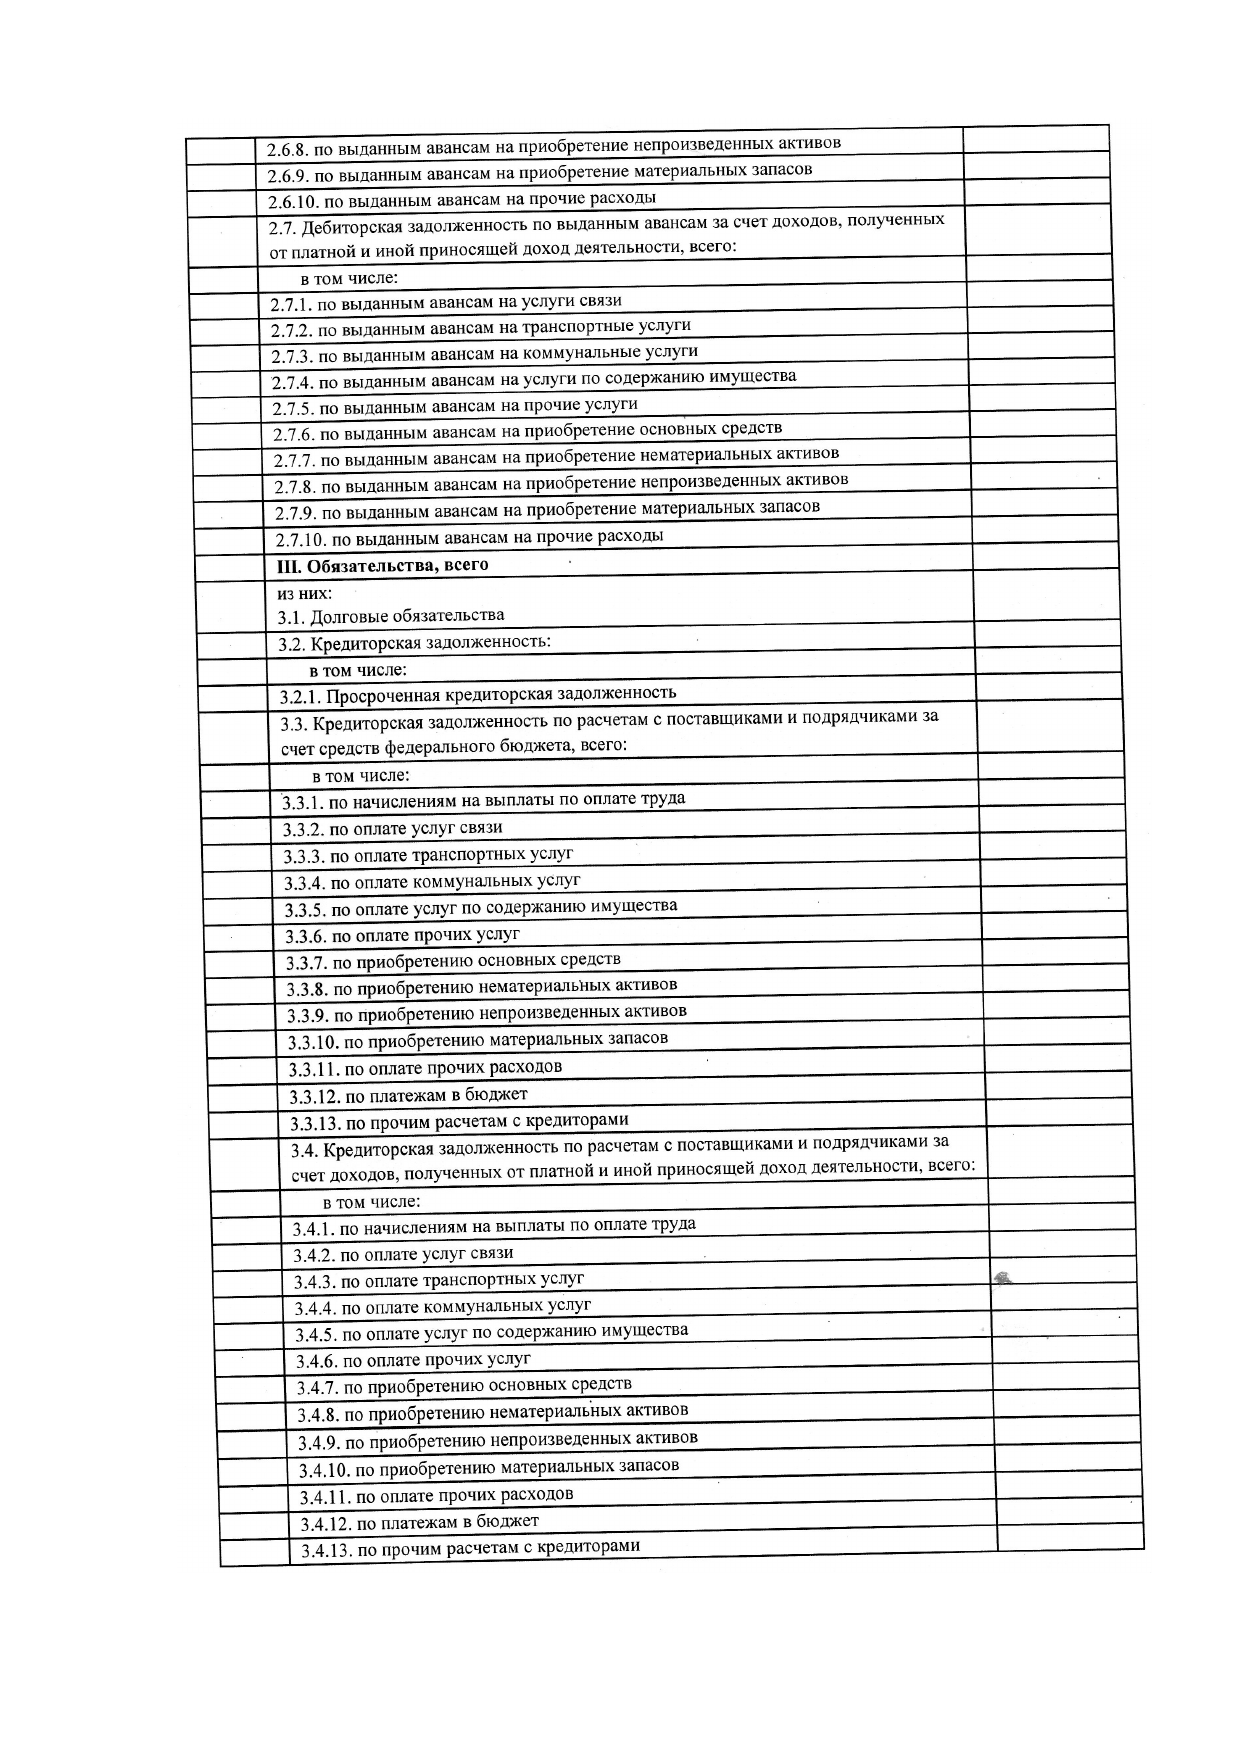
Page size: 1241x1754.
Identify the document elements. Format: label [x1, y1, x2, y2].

picture [177, 118, 1152, 1573]
